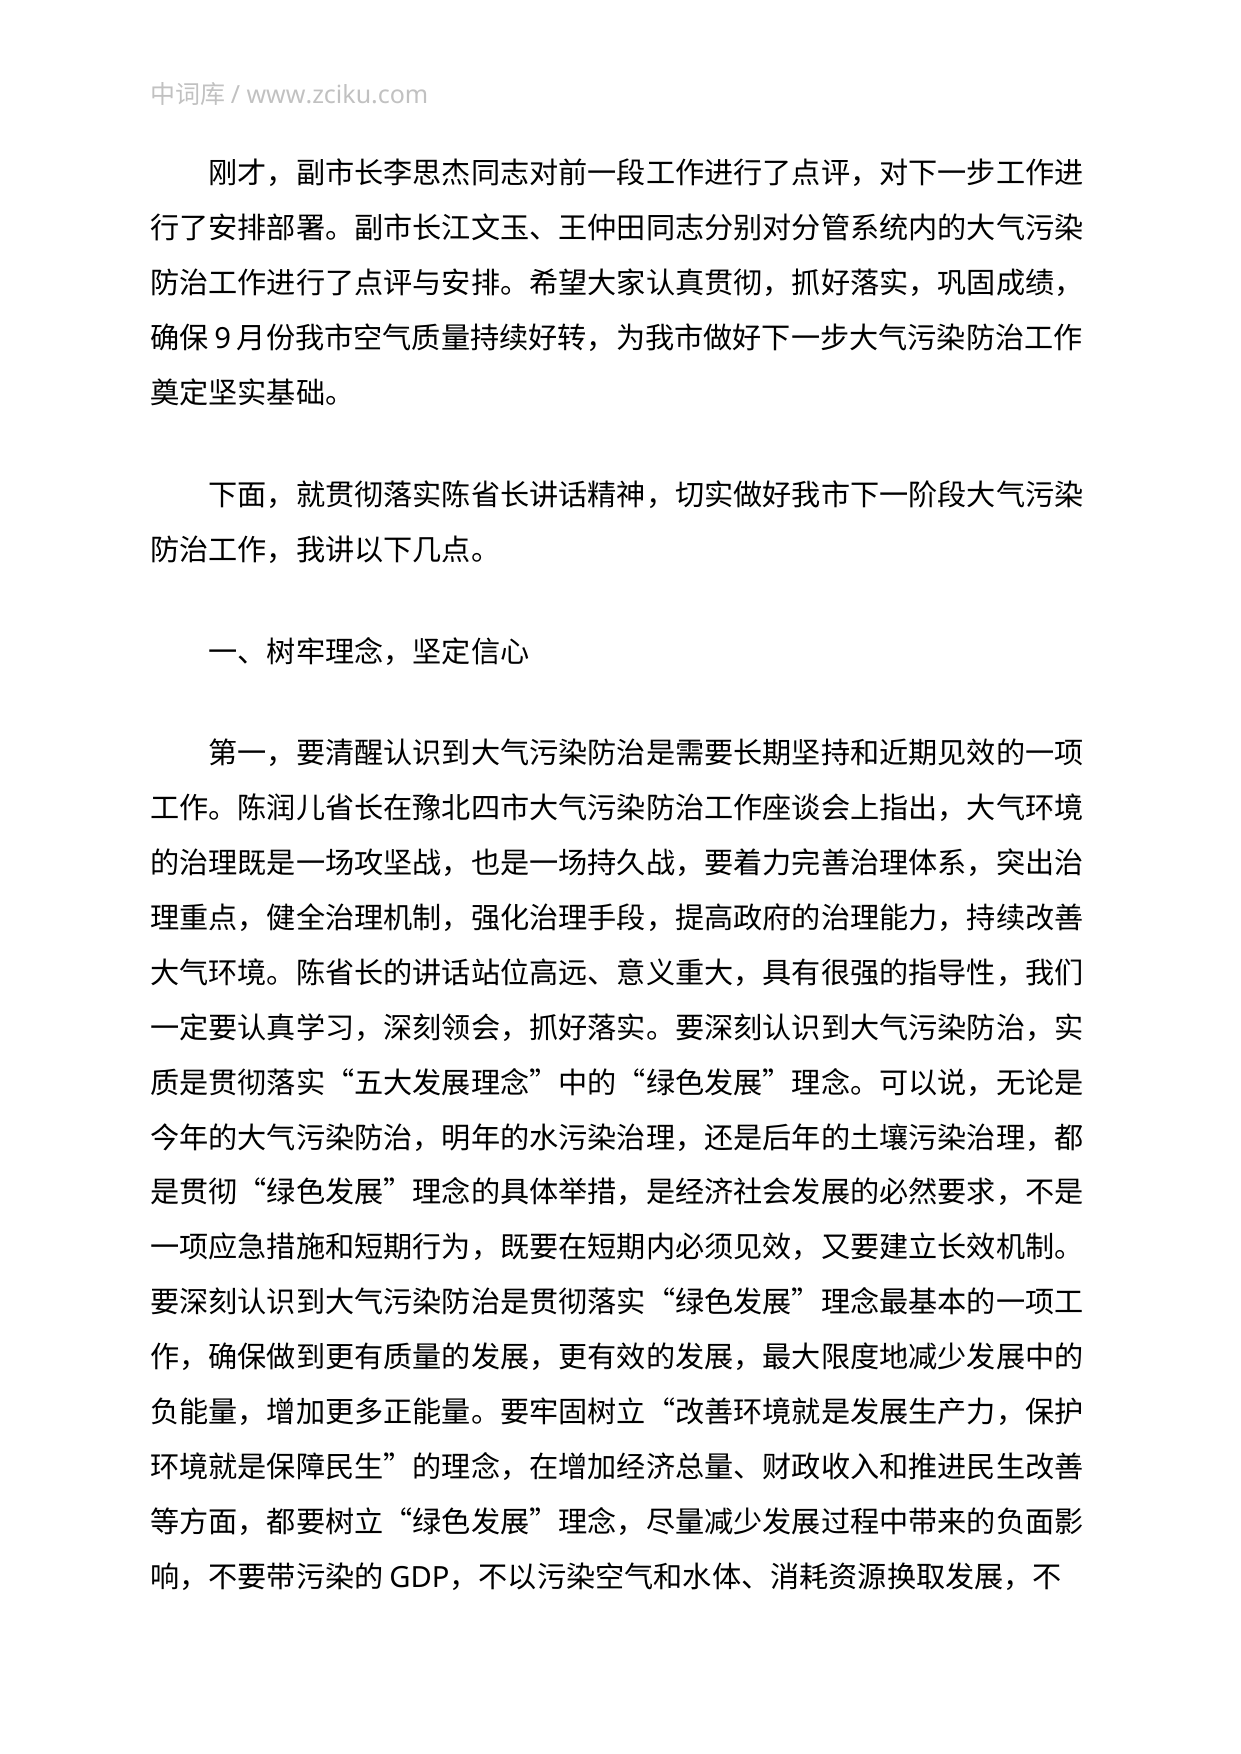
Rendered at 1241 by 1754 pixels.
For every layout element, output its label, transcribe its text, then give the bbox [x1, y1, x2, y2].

text 下面，就贯彻落实陈省长讲话精神，切实做好我市下一阶段大气污染防治工作，我讲以下几点。 [150, 471, 1090, 569]
text 刚才，副市长李思杰同志对前一段工作进行了点评，对下一步工作进行了安排部署。副市长江文玉、王仲田同志分别对分管系统内的大气污染防治工作进行了点评与安排。希望大家认真贯彻，抓好落实，巩固成绩，确保9月份我市空气质量持续好转，为我市做好下一步大气污染防治工作奠定坚实基础。 [150, 150, 1090, 412]
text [150, 730, 1090, 1596]
text 一、树牢理念，坚定信心 [150, 628, 1090, 670]
